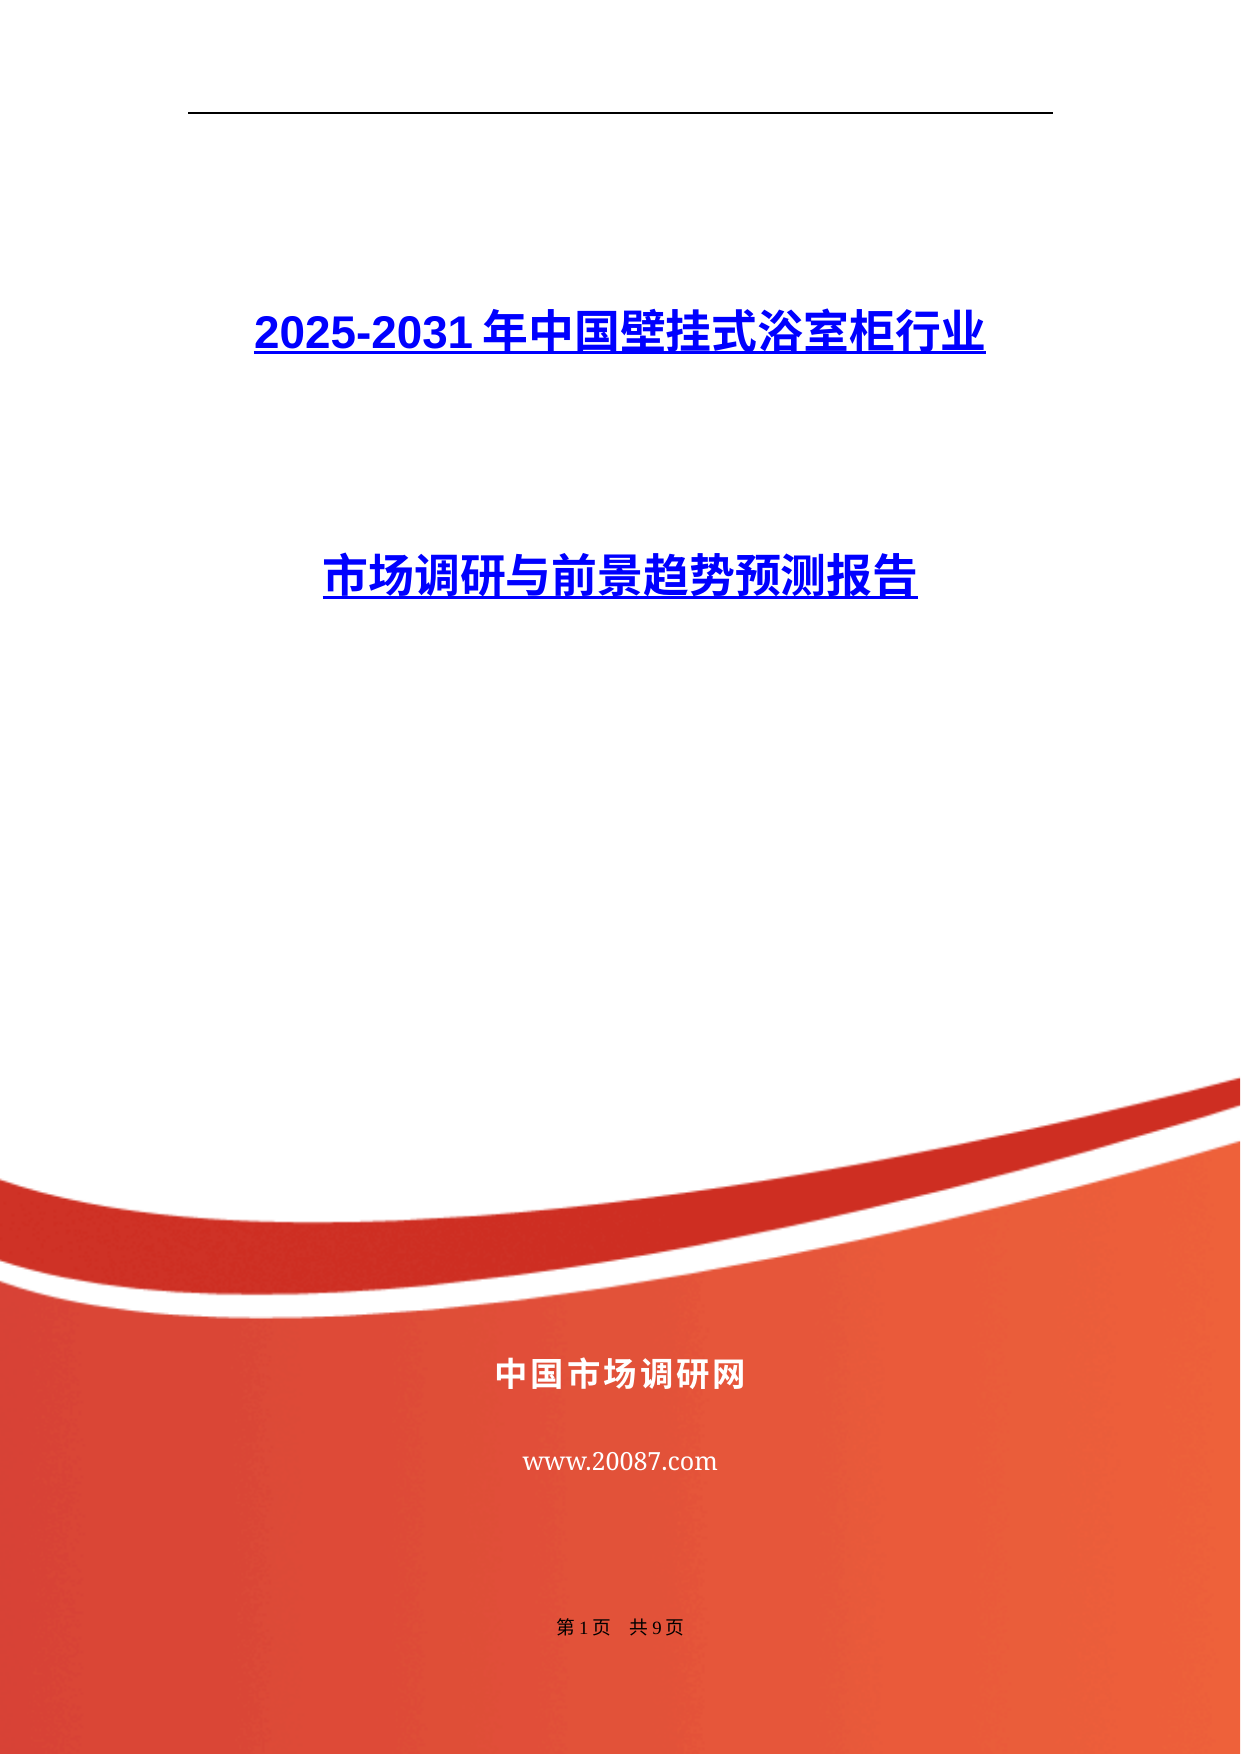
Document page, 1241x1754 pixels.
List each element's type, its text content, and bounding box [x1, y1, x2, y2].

table_header 2025-2031年中国壁挂式浴室柜行业市场调研与前景趋势预测报告 [188, 207, 1053, 773]
text www.20087.com [187, 1428, 1053, 1493]
subtitle 中国市场调研网 [187, 1339, 1053, 1404]
picture [0, 1006, 1241, 1754]
